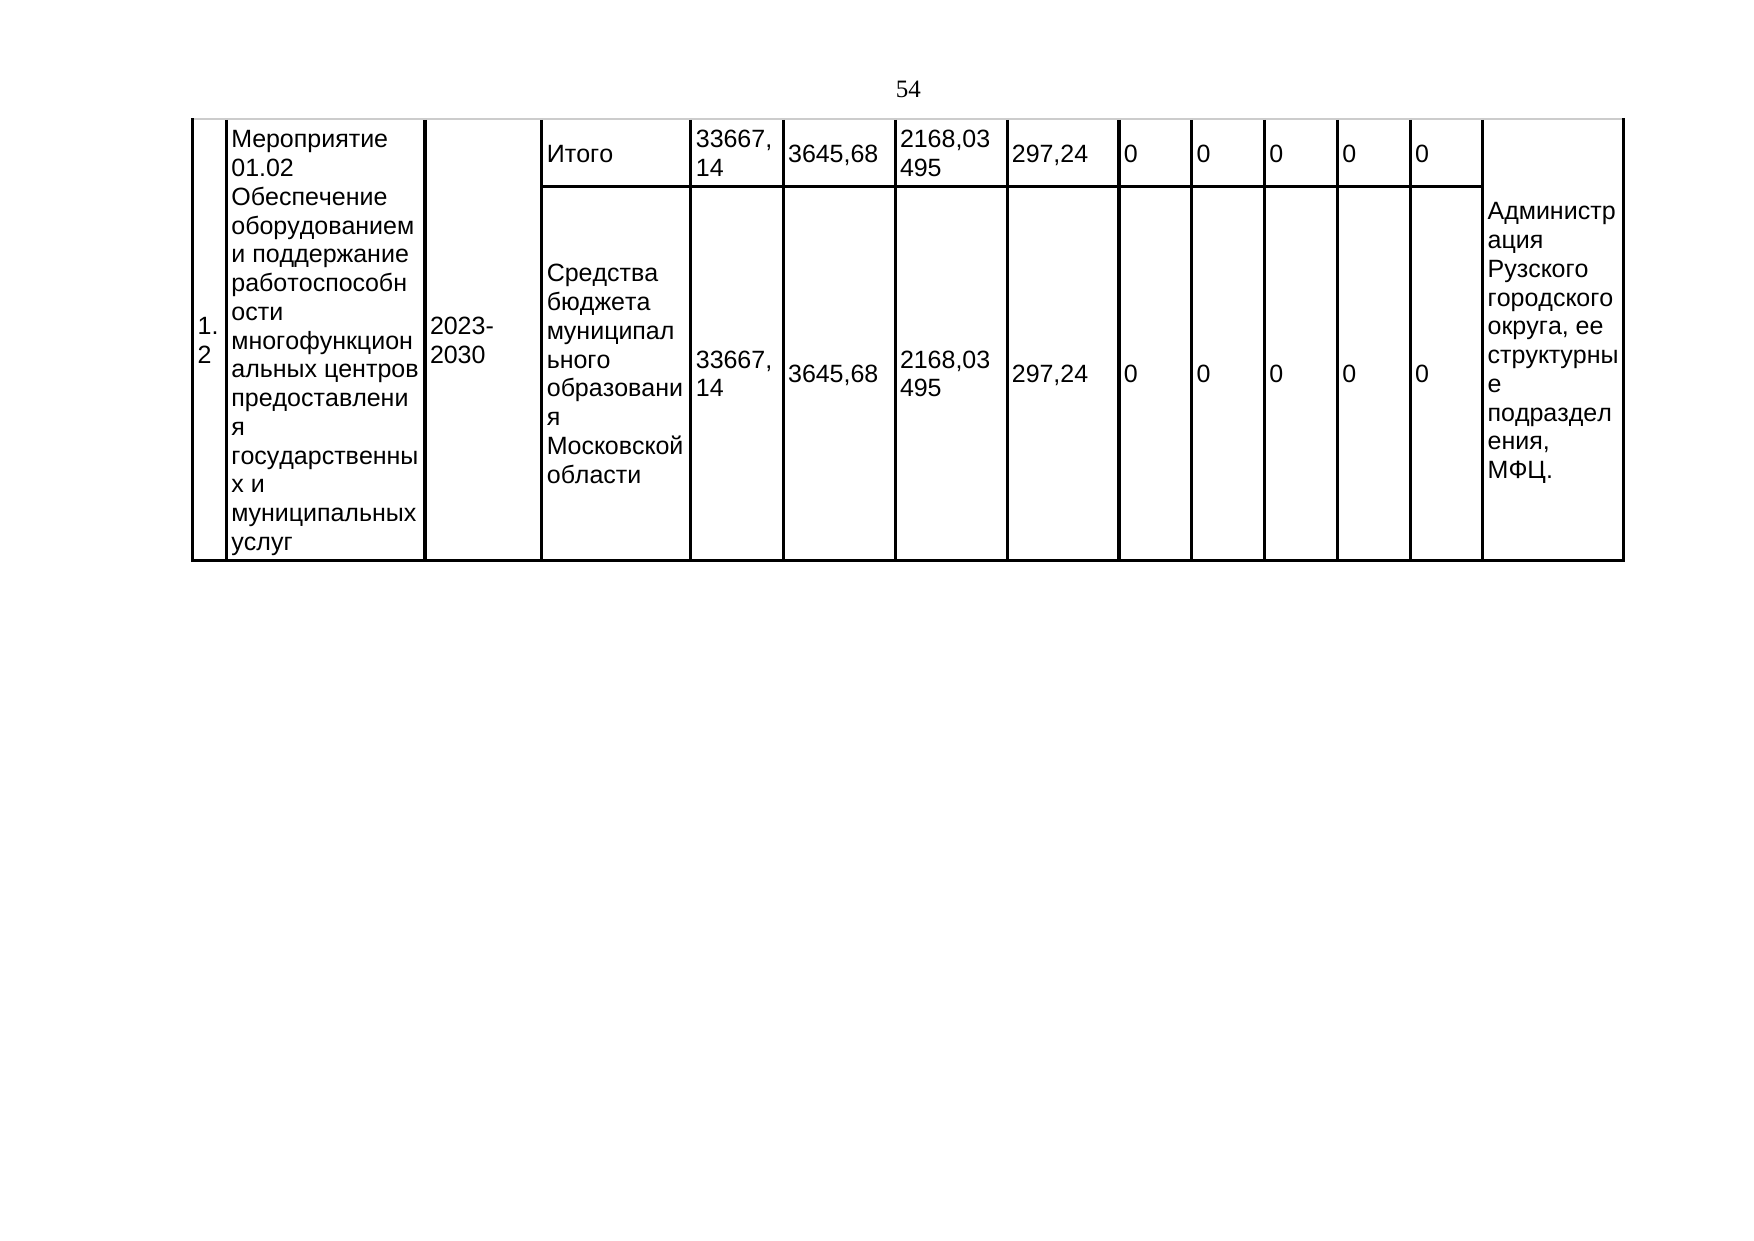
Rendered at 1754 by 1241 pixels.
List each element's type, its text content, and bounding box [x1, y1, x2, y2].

table_cell 0 [1266, 120, 1336, 185]
table_cell 1.2 [194, 120, 225, 559]
table_cell 2023-2030 [427, 120, 540, 559]
table_cell Итого [543, 120, 689, 185]
table_cell 2168,03495 [897, 188, 1006, 559]
table_cell 0 [1193, 188, 1263, 559]
table_cell 0 [1121, 120, 1190, 185]
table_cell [1484, 120, 1622, 559]
table_cell 0 [1193, 120, 1263, 185]
table_cell 297,24 [1009, 188, 1117, 559]
table_cell 3645,68 [785, 188, 894, 559]
table_cell 0 [1412, 120, 1481, 185]
table_cell 3645,68 [785, 120, 894, 185]
table_cell 33667,14 [692, 120, 782, 185]
table_cell 0 [1339, 120, 1409, 185]
table_cell 0 [1339, 188, 1409, 559]
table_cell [543, 188, 689, 559]
table_cell Мероприятие 01.02 Обеспечение оборудованием и поддержание работоспособности многофункциональных центров предоставления государственных и муниципальных услуг [228, 120, 423, 559]
table_cell 0 [1412, 188, 1481, 559]
table_cell 0 [1121, 188, 1190, 559]
table_cell 33667,14 [692, 188, 782, 559]
table_cell 0 [1266, 188, 1336, 559]
table_cell 297,24 [1009, 120, 1117, 185]
table_cell 2168,03495 [897, 120, 1006, 185]
